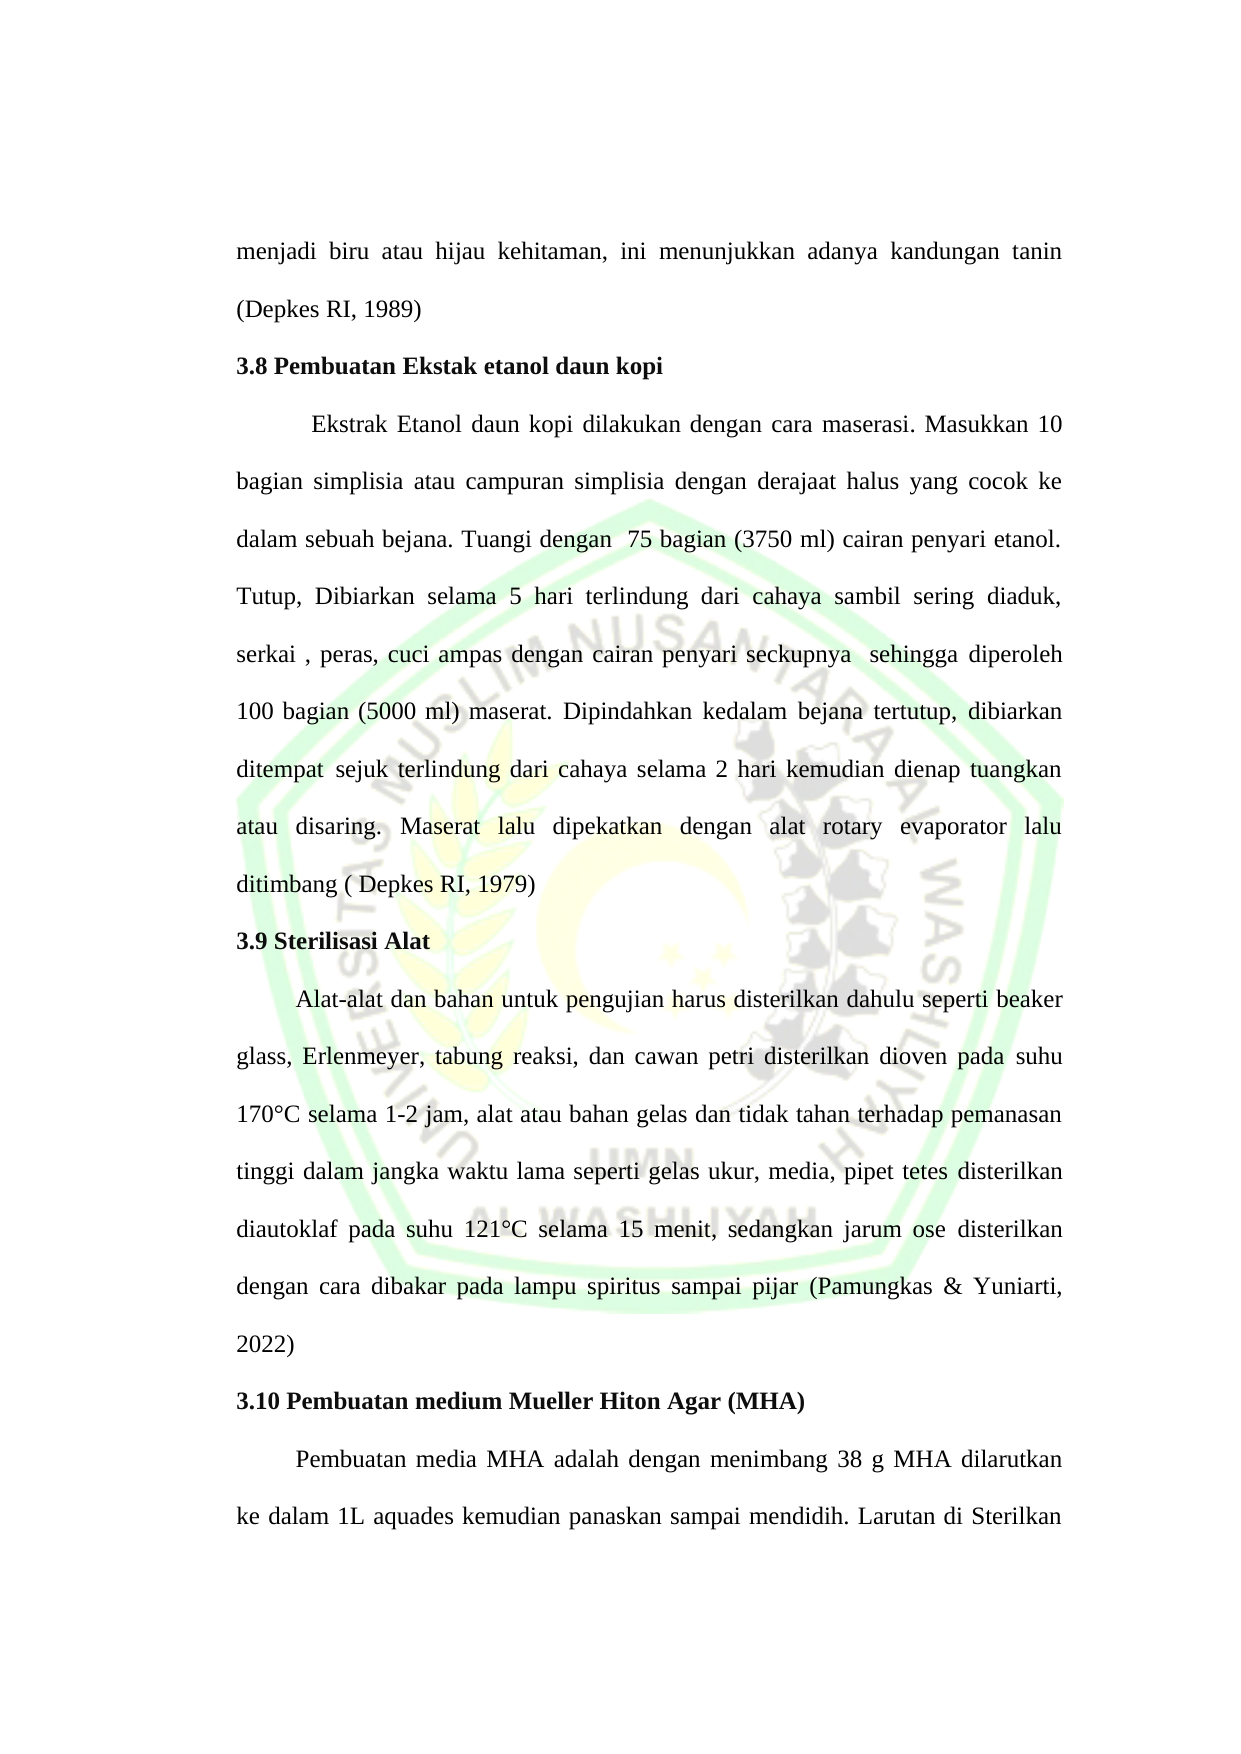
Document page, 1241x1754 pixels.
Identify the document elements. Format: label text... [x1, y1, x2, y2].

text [236, 236, 1063, 322]
subtitle 3.10 Pembuatan medium Mueller Hiton Agar (MHA) [236, 1386, 1063, 1415]
text Ekstrak Etanol daun kopi dilakukan dengan cara maserasi. Masukkan 10 bagian simplisia atau campuran simplisia dengan derajaat halus yang cocok ke dalam sebuah bejana. Tuangi dengan 75 bagian (3750 ml) cairan penyari etanol. Tutup, Dibiarkan selama 5 hari terlindung dari cahaya sambil sering diaduk, serkai , peras, cuci ampas dengan cairan penyari seckupnya sehingga diperoleh 100 bagian (5000 ml) maserat. Dipindahkan kedalam bejana tertutup, dibiarkan ditempat sejuk terlindung dari cahaya selama 2 hari kemudian dienap tuangkan atau disaring. Maserat lalu dipekatkan dengan alat rotary evaporator lalu ditimbang ( Depkes RI, 1979) [236, 409, 1063, 897]
subtitle 3.8 Pembuatan Ekstak etanol daun kopi [236, 351, 1063, 380]
subtitle 3.9 Sterilisasi Alat [236, 926, 1063, 955]
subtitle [236, 1444, 1063, 1530]
text Alat-alat dan bahan untuk pengujian harus disterilkan dahulu seperti beaker glass, Erlenmeyer, tabung reaksi, dan cawan petri disterilkan dioven pada suhu 170°C selama 1-2 jam, alat atau bahan gelas dan tidak tahan terhadap pemanasan tinggi dalam jangka waktu lama seperti gelas ukur, media, pipet tetes disterilkan diautoklaf pada suhu 121°C selama 15 menit, sedangkan jarum ose disterilkan dengan cara dibakar pada lampu spiritus sampai pijar (Pamungkas & Yuniarti, 2022) [236, 984, 1063, 1357]
